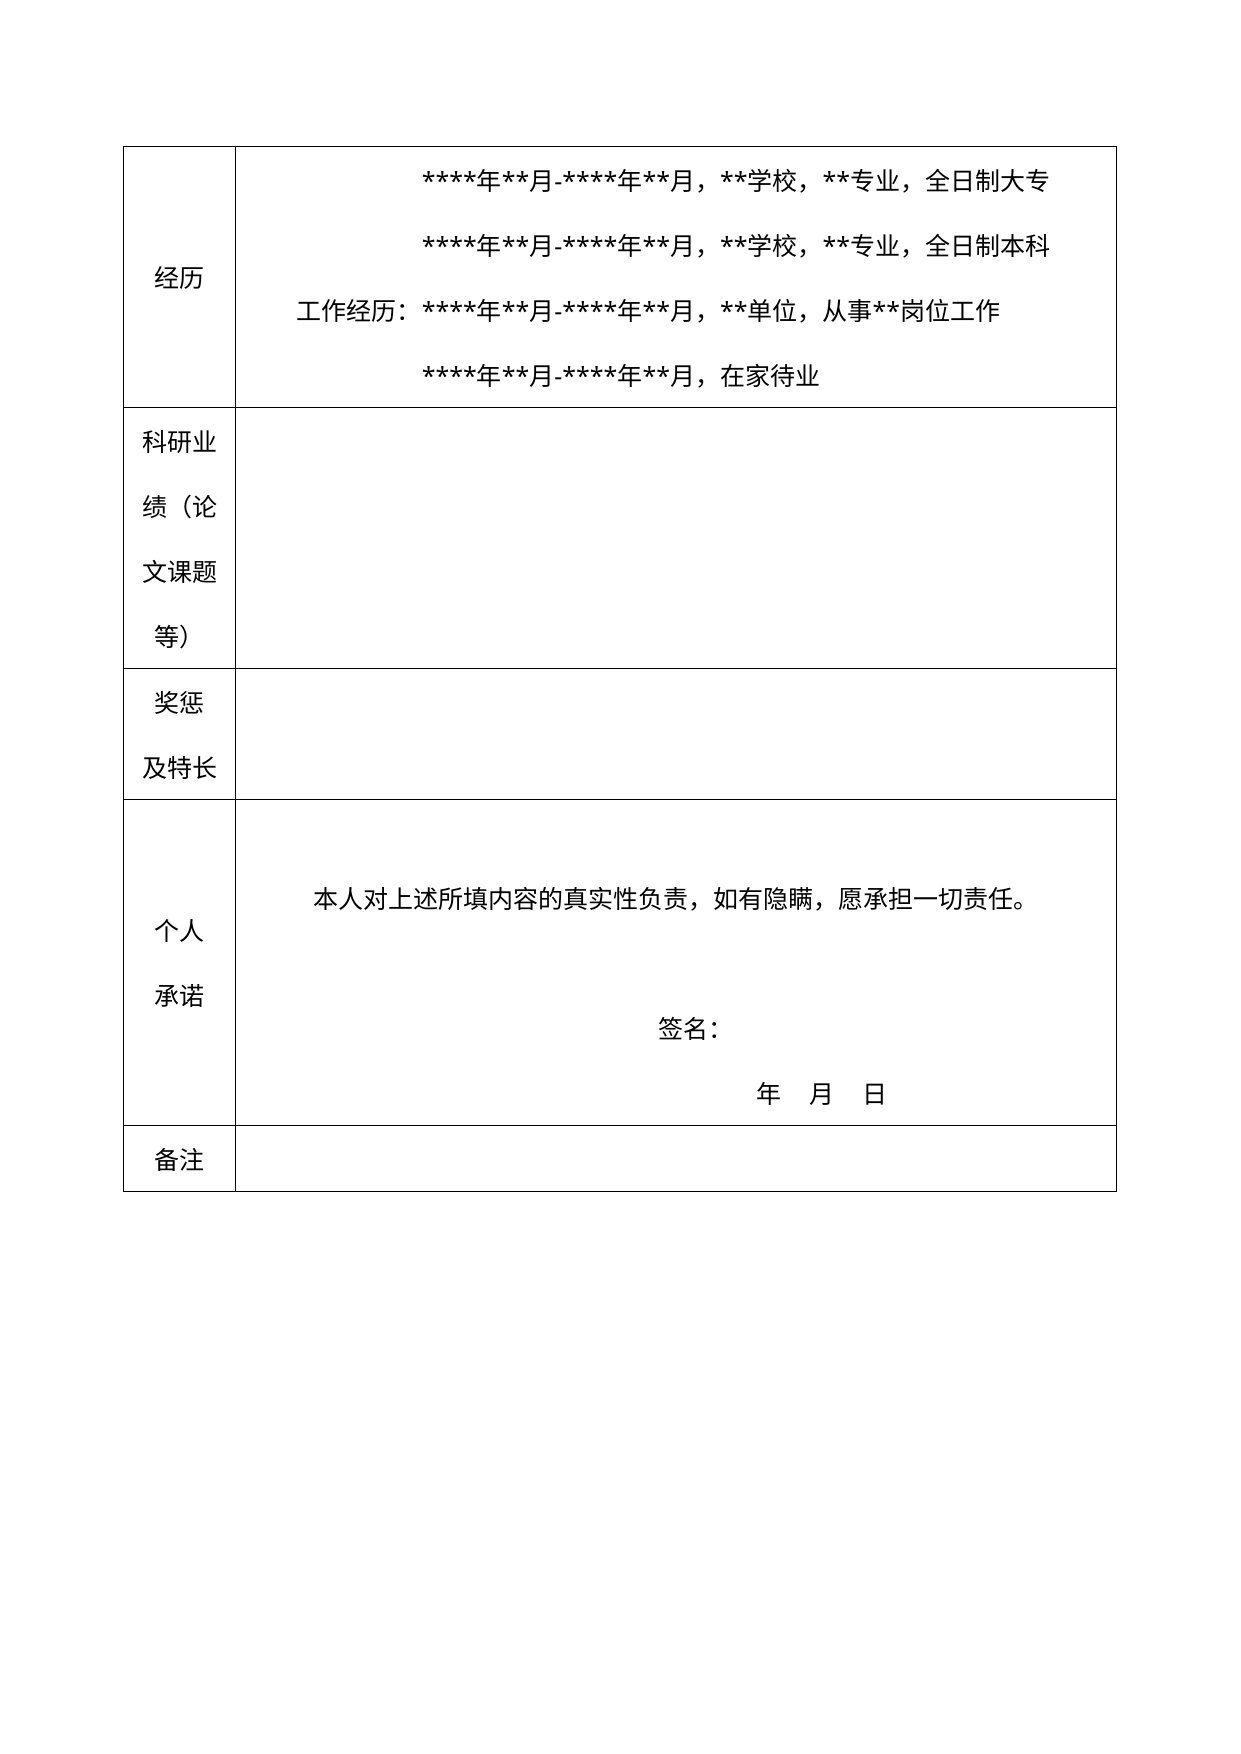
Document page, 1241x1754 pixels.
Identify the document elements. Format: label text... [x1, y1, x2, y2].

table_cell [236, 408, 1116, 668]
table_cell 本人对上述所填内容的真实性负责，如有隐瞒，愿承担一切责任。 签名： 年 月 日 [236, 800, 1116, 1125]
table_cell 备注 [124, 1126, 235, 1191]
table_cell 科研业绩（论文课题等） [124, 408, 235, 668]
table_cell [236, 147, 1116, 407]
table_cell 奖惩 及特长 [124, 669, 235, 799]
table_cell 个人 承诺 [124, 800, 235, 1125]
table_cell 学习 工作 经历 [124, 147, 235, 407]
table_cell [236, 1126, 1116, 1191]
table_cell [236, 669, 1116, 799]
